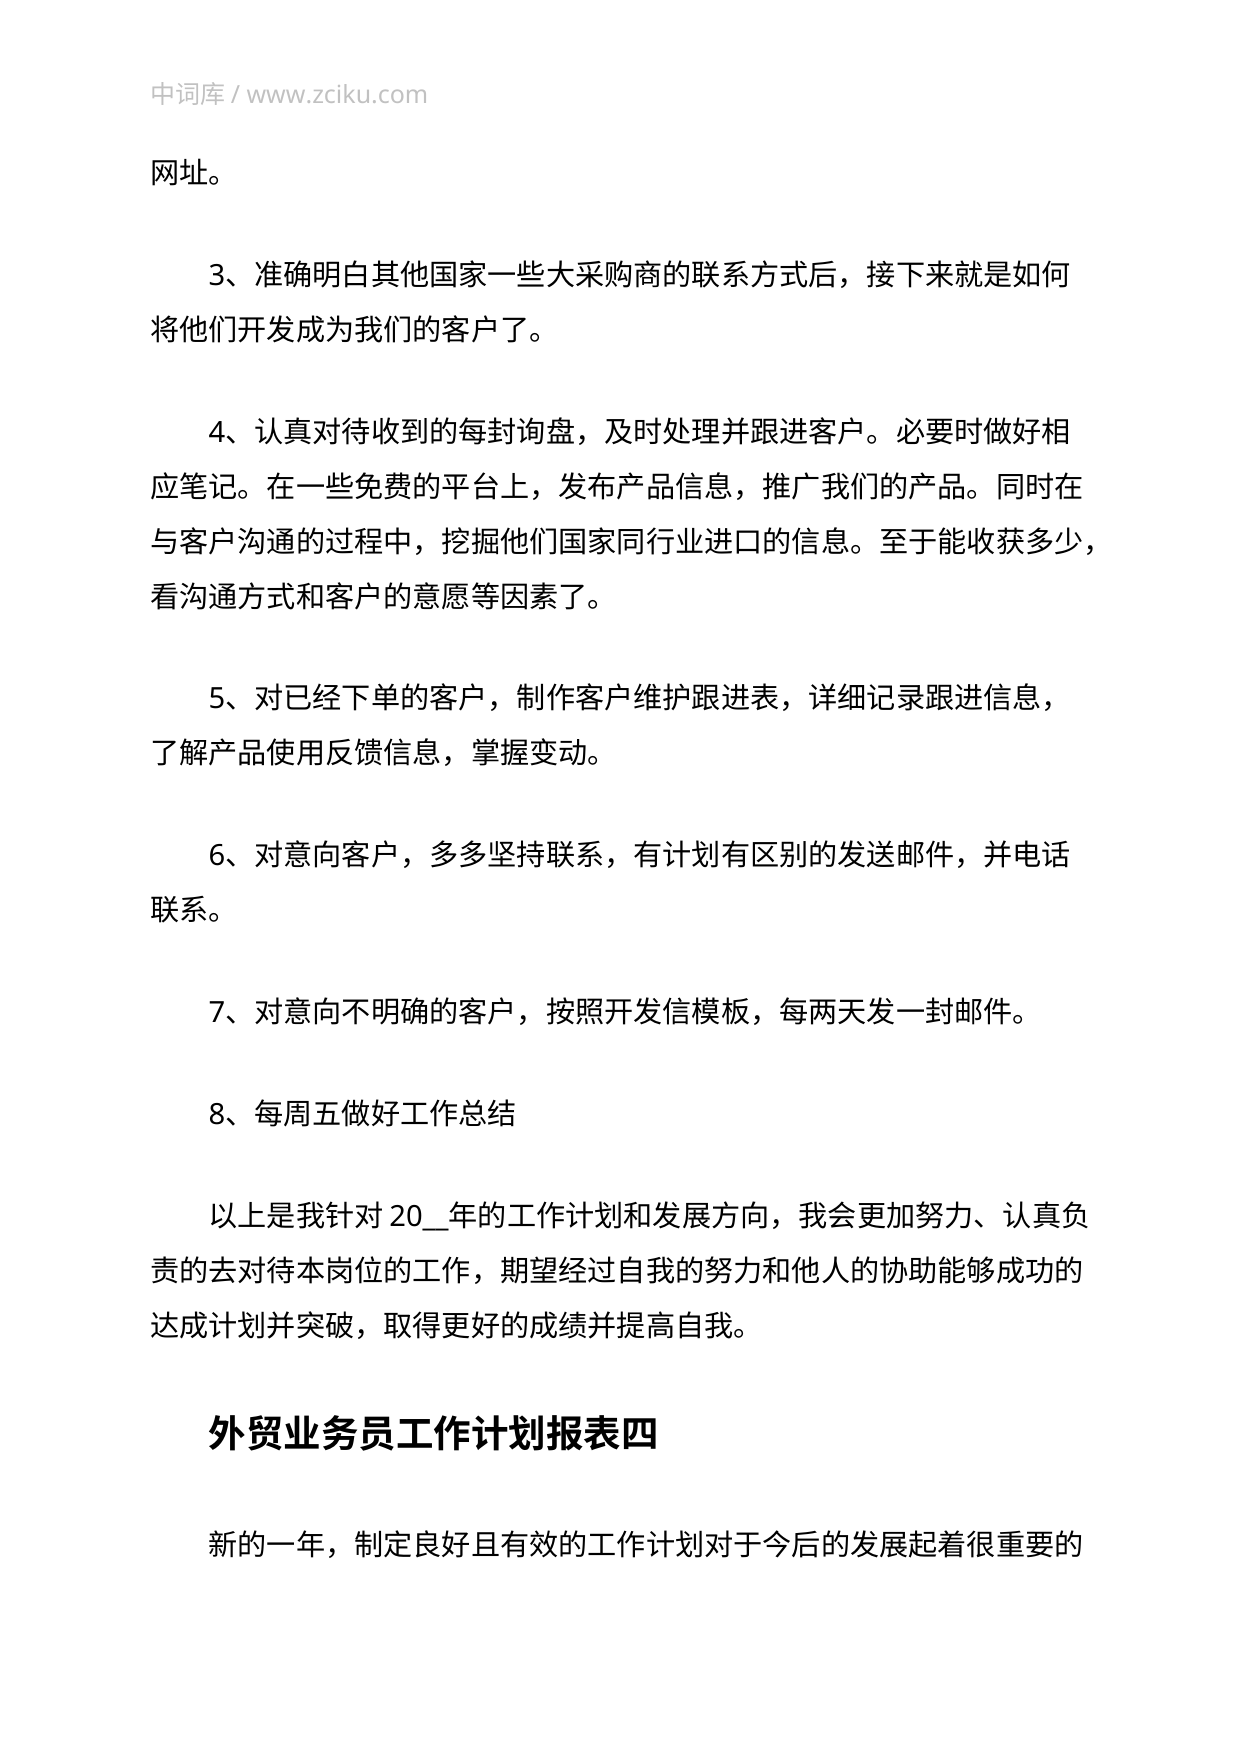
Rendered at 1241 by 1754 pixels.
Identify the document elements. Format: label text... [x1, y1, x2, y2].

text 8、每周五做好工作总结 [150, 1091, 1090, 1133]
text 6、对意向客户，多多坚持联系，有计划有区别的发送邮件，并电话联系。 [150, 832, 1090, 929]
text 4、认真对待收到的每封询盘，及时处理并跟进客户。必要时做好相应笔记。在一些免费的平台上，发布产品信息，推广我们的产品。同时在与客户沟通的过程中，挖掘他们国家同行业进口的信息。至于能收获多少，看沟通方式和客户的意愿等因素了。 [150, 408, 1090, 616]
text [150, 150, 1090, 192]
text 外贸业务员工作计划报表四 [150, 1404, 1090, 1458]
text 以上是我针对20__年的工作计划和发展方向，我会更加努力、认真负责的去对待本岗位的工作，期望经过自我的努力和他人的协助能够成功的达成计划并突破，取得更好的成绩并提高自我。 [150, 1193, 1090, 1345]
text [150, 1522, 1090, 1564]
text 7、对意向不明确的客户，按照开发信模板，每两天发一封邮件。 [150, 989, 1090, 1031]
text 3、准确明白其他国家一些大采购商的联系方式后，接下来就是如何将他们开发成为我们的客户了。 [150, 252, 1090, 349]
text 5、对已经下单的客户，制作客户维护跟进表，详细记录跟进信息，了解产品使用反馈信息，掌握变动。 [150, 675, 1090, 772]
